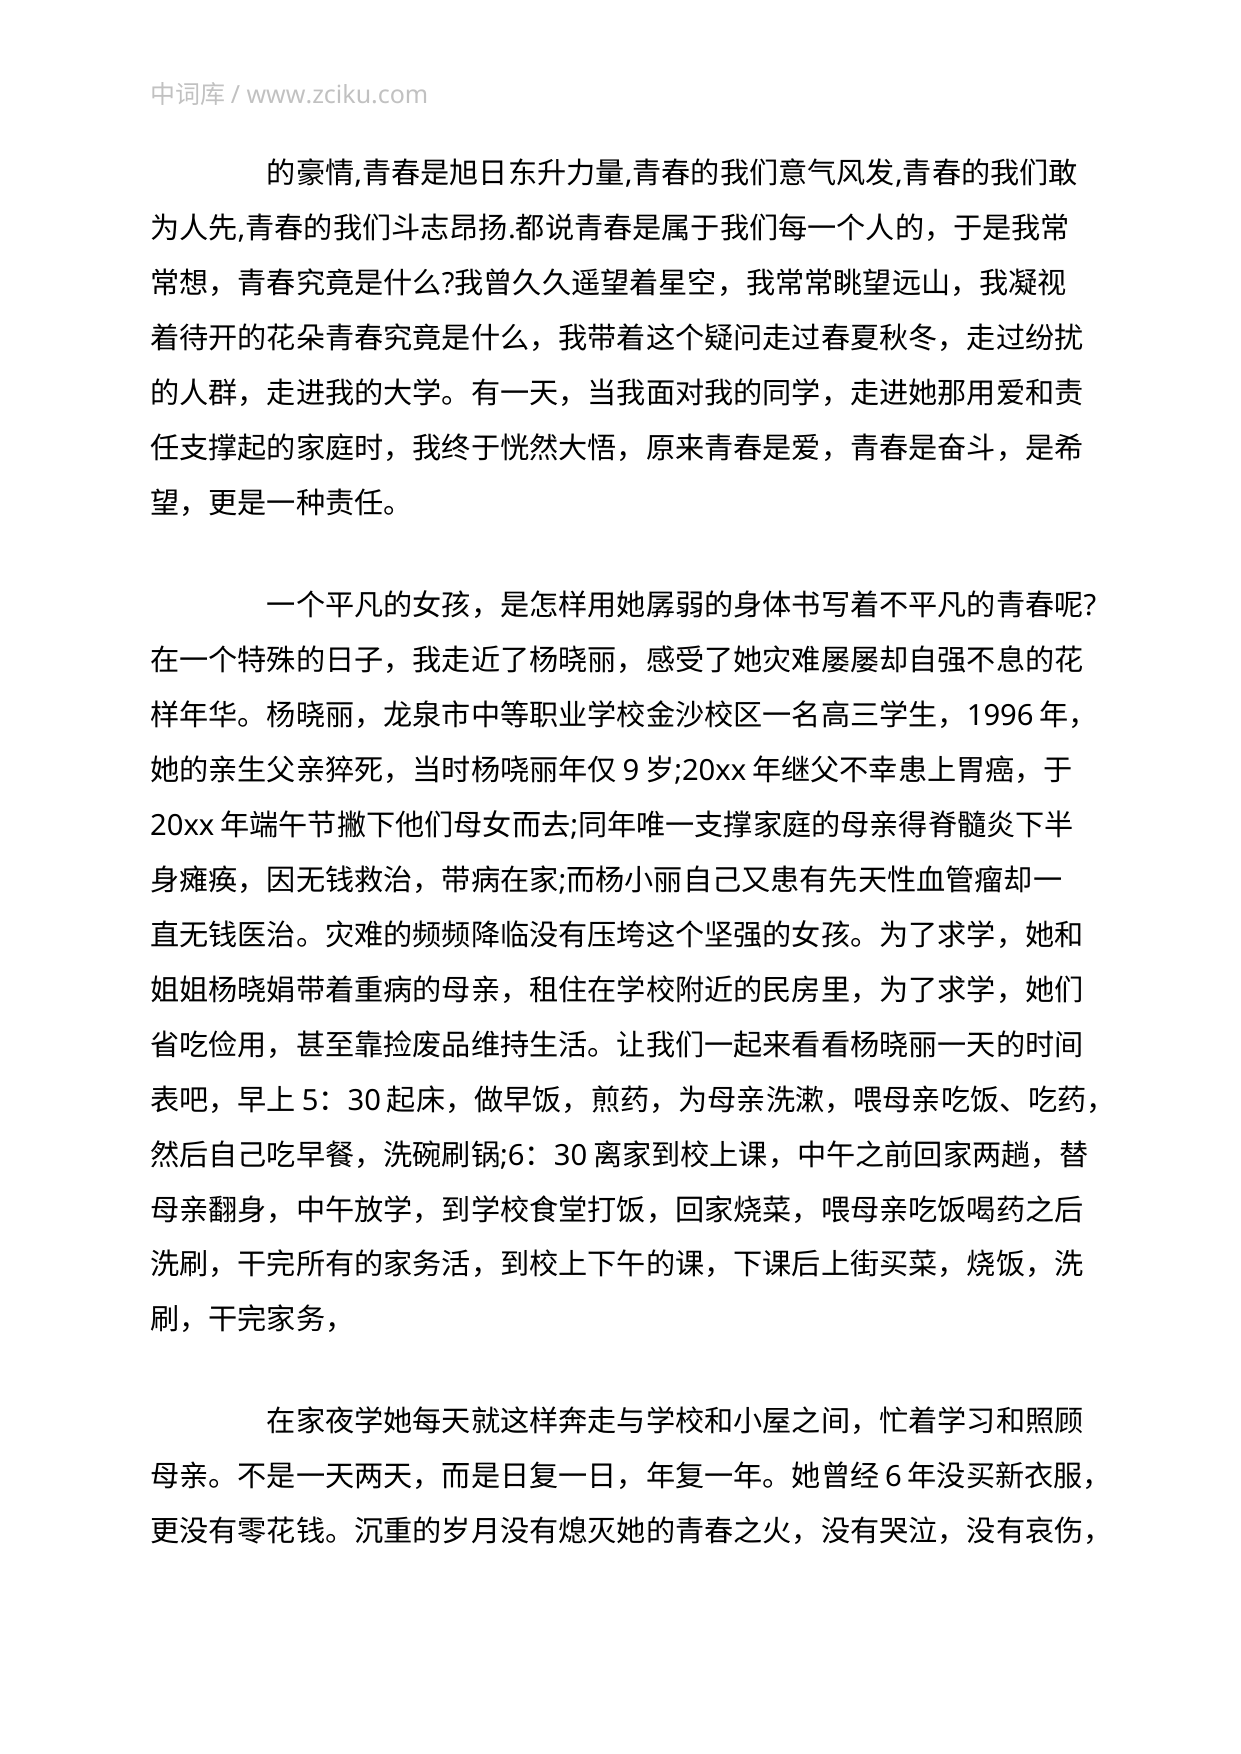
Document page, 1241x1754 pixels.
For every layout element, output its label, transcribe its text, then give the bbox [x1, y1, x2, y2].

text 的豪情,青春是旭日东升力量,青春的我们意气风发,青春的我们敢为人先,青春的我们斗志昂扬.都说青春是属于我们每一个人的，于是我常常想，青春究竟是什么?我曾久久遥望着星空，我常常眺望远山，我凝视着待开的花朵青春究竟是什么，我带着这个疑问走过春夏秋冬，走过纷扰的人群，走进我的大学。有一天，当我面对我的同学，走进她那用爱和责任支撑起的家庭时，我终于恍然大悟，原来青春是爱，青春是奋斗，是希望，更是一种责任。 [150, 150, 1090, 522]
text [150, 1398, 1090, 1550]
text 一个平凡的女孩，是怎样用她孱弱的身体书写着不平凡的青春呢?在一个特殊的日子，我走近了杨晓丽，感受了她灾难屡屡却自强不息的花样年华。杨晓丽，龙泉市中等职业学校金沙校区一名高三学生，1996年，她的亲生父亲猝死，当时杨哓丽年仅9岁;20xx年继父不幸患上胃癌，于20xx年端午节撇下他们母女而去;同年唯一支撑家庭的母亲得脊髓炎下半身瘫痪，因无钱救治，带病在家;而杨小丽自己又患有先天性血管瘤却一直无钱医治。灾难的频频降临没有压垮这个坚强的女孩。为了求学，她和姐姐杨晓娟带着重病的母亲，租住在学校附近的民房里，为了求学，她们省吃俭用，甚至靠捡废品维持生活。让我们一起来看看杨晓丽一天的时间表吧，早上5：30起床，做早饭，煎药，为母亲洗漱，喂母亲吃饭、吃药，然后自己吃早餐，洗碗刷锅;6：30离家到校上课，中午之前回家两趟，替母亲翻身，中午放学，到学校食堂打饭，回家烧菜，喂母亲吃饭喝药之后洗刷，干完所有的家务活，到校上下午的课，下课后上街买菜，烧饭，洗刷，干完家务， [150, 581, 1090, 1338]
